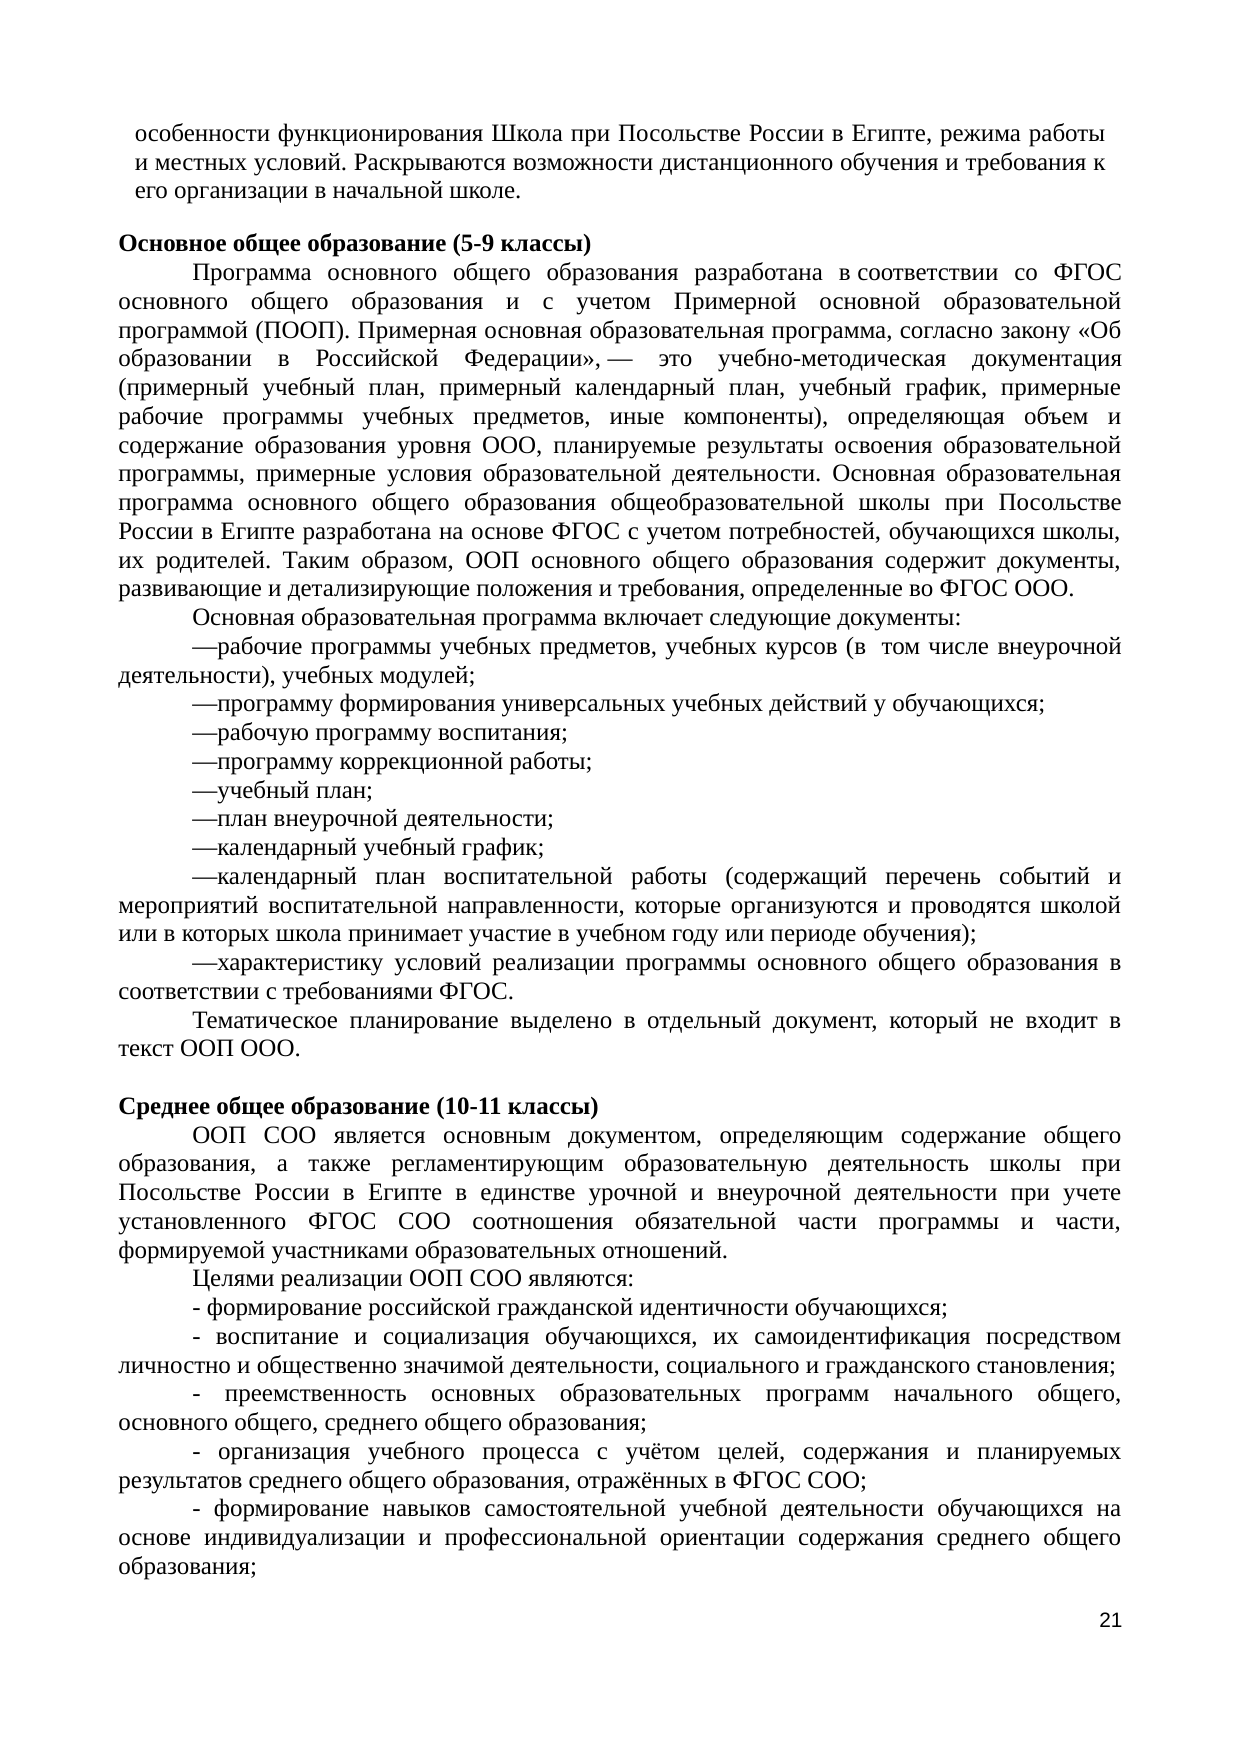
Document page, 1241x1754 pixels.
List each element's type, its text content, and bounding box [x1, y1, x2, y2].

text —рабочие программы учебных предметов, учебных курсов (в том числе внеурочной деятельности), учебных модулей; [118, 631, 1122, 688]
text - формирование российской гражданской идентичности обучающихся; [118, 1292, 1122, 1321]
text Среднее общее образование (10-11 классы) [118, 1091, 1122, 1120]
text - организация учебного процесса с учётом целей, содержания и планируемых результатов среднего общего образования, отражённых в ФГОС СОО; [118, 1436, 1122, 1493]
text - преемственность основных образовательных программ начального общего, основного общего, среднего общего образования; [118, 1378, 1122, 1436]
text Целями реализации ООП СОО являются: [118, 1263, 1122, 1292]
text —учебный план; [118, 775, 1122, 803]
text Основная образовательная программа включает следующие документы: [118, 602, 1122, 631]
text —календарный учебный график; [118, 832, 1122, 861]
text —характеристику условий реализации программы основного общего образования в соответствии с требованиями ФГОС. [118, 947, 1122, 1005]
text Основное общее образование (5-9 классы) [118, 228, 1122, 257]
text Тематическое планирование выделено в отдельный документ, который не входит в текст ООП ООО. [118, 1005, 1122, 1062]
text —план внеурочной деятельности; [118, 803, 1122, 832]
text —календарный план воспитательной работы (содержащий перечень событий и мероприятий воспитательной направленности, которые организуются и проводятся школой или в которых школа принимает участие в учебном году или периоде обучения); [118, 861, 1122, 947]
text ООП СОО является основным документом, определяющим содержание общего образования, а также регламентирующим образовательную деятельность школы при Посольстве России в Египте в единстве урочной и внеурочной деятельности при учете установленного ФГОС СОО соотношения обязательной части программы и части, формируемой участниками образовательных отношений. [118, 1120, 1122, 1263]
text - формирование навыков самостоятельной учебной деятельности обучающихся на основе индивидуализации и профессиональной ориентации содержания среднего общего образования; [118, 1493, 1122, 1580]
text Программа основного общего образования разработана в соответствии со ФГОС основного общего образования и с учетом Примерной основной образовательной программой (ПООП). Примерная основная образовательная программа, согласно закону «Об образовании в Российской Федерации», — это учебно-методическая документация (примерный учебный план, примерный календарный план, учебный график, примерные рабочие программы учебных предметов, иные компоненты), определяющая объем и содержание образования уровня ООО, планируемые результаты освоения образовательной программы, примерные условия образовательной деятельности. Основная образовательная программа основного общего образования общеобразовательной школы при Посольстве России в Египте разработана на основе ФГОС с учетом потребностей, обучающихся школы, их родителей. Таким образом, ООП основного общего образования содержит документы, развивающие и детализирующие положения и требования, определенные во ФГОС ООО. [118, 257, 1122, 602]
text —программу коррекционной работы; [118, 746, 1122, 775]
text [134, 118, 1106, 204]
text —рабочую программу воспитания; [118, 717, 1122, 746]
text - воспитание и социализация обучающихся, их самоидентификация посредством личностно и общественно значимой деятельности, социального и гражданского становления; [118, 1321, 1122, 1378]
text —программу формирования универсальных учебных действий у обучающихся; [118, 688, 1122, 717]
